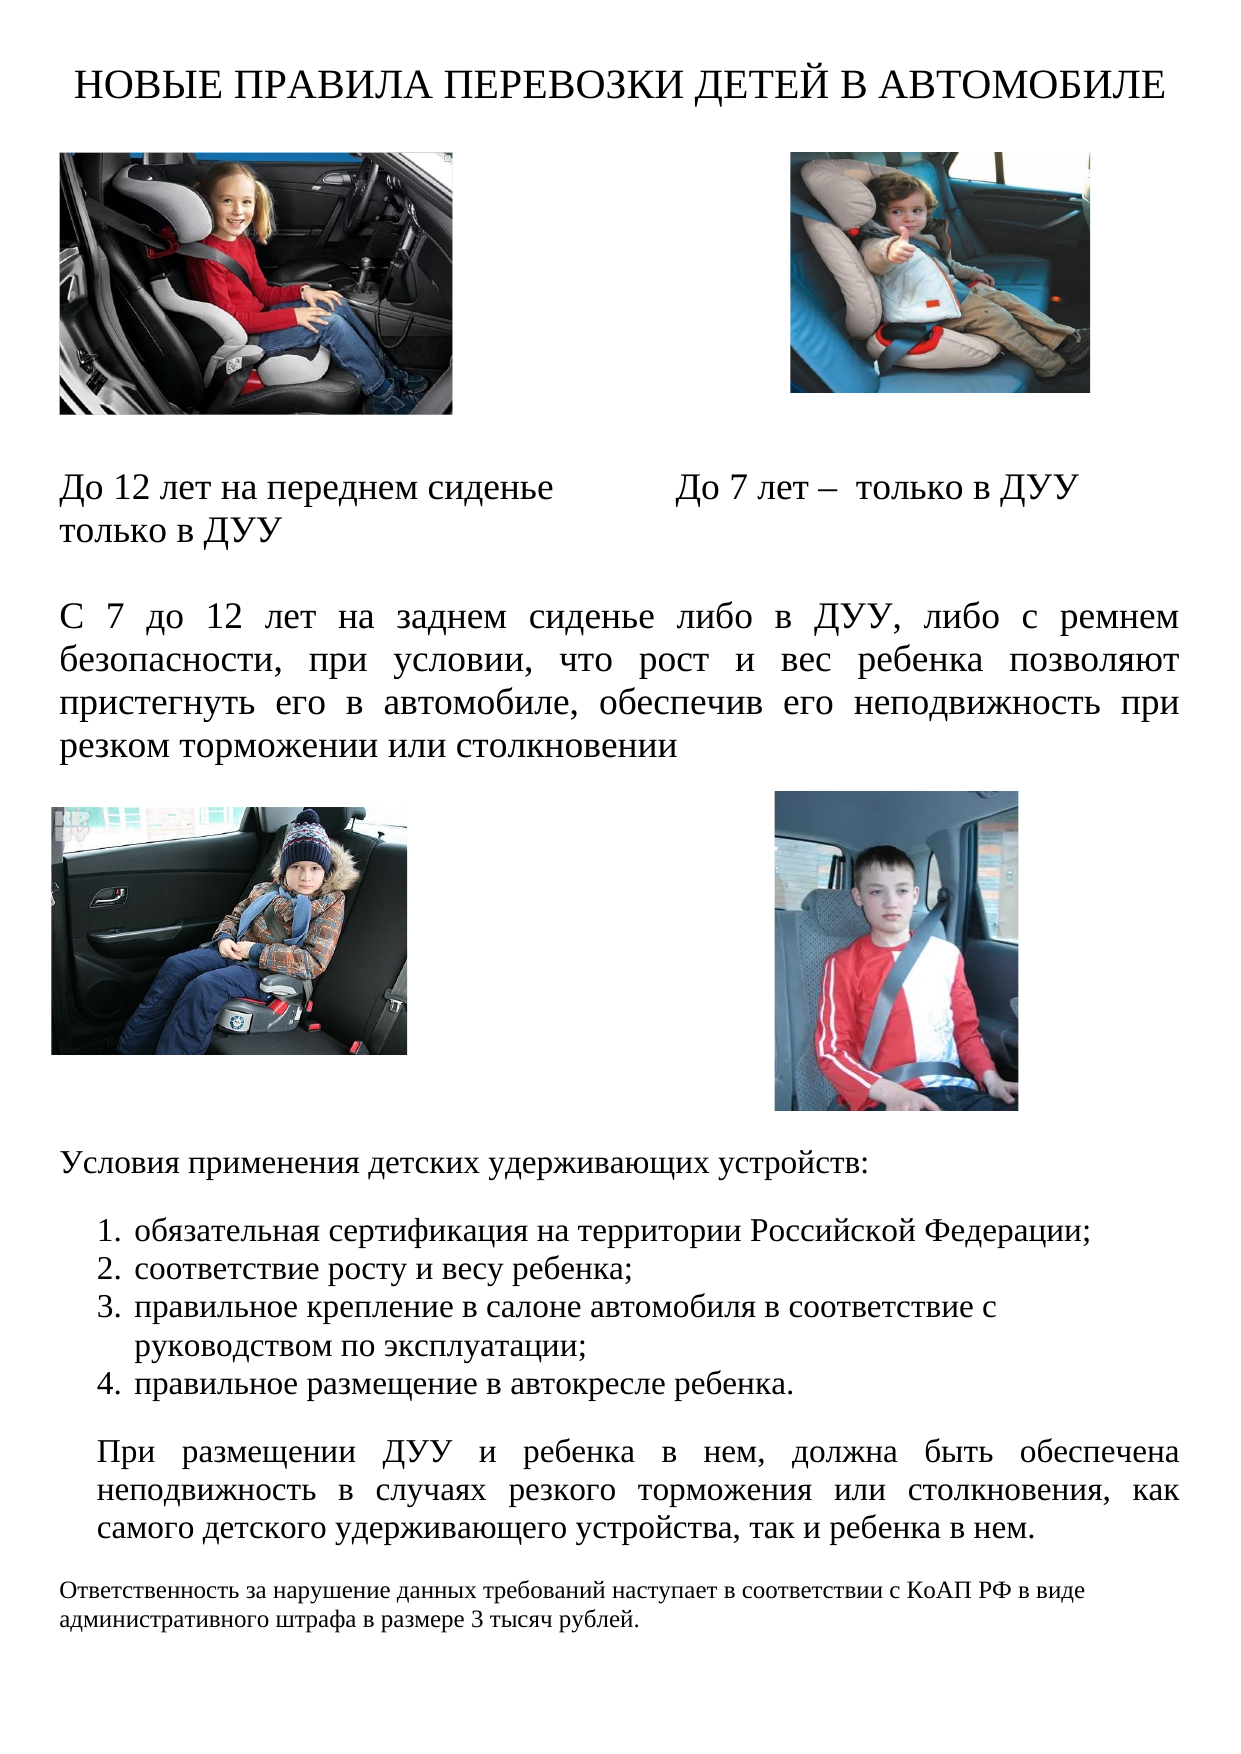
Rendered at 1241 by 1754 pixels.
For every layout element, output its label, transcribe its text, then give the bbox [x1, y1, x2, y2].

picture [790, 152, 1091, 393]
list правильное крепление в салоне автомобиля в соответствие с руководством по эксплуатации; [97, 1345, 1181, 1422]
text При размещении ДУУ и ребенка в нем, должна быть обеспечена неподвижность в случаях резкого торможения или столкновения, как самого детского удерживающего устройства, так и ребенка в нем. [97, 1518, 1181, 1633]
text До 12 лет на переднем сиденье До 7 лет – только в ДУУ только в ДУУ [59, 464, 1181, 550]
text НОВЫЕ ПРАВИЛА ПЕРЕВОЗКИ ДЕТЕЙ В АВТОМОБИЛЕ [59, 59, 1181, 107]
picture [774, 791, 1019, 1111]
list правильное размещение в автокресле ребенка. [97, 1451, 1181, 1489]
list обязательная сертификация на территории Российской Федерации; [97, 1210, 1181, 1248]
list соответствие росту и весу ребенка; [97, 1278, 1181, 1316]
picture [51, 807, 408, 1055]
text Условия применения детских удерживающих устройств: [59, 1143, 1181, 1181]
text С 7 до 12 лет на заднем сиденье либо в ДУУ, либо с ремнем безопасности, при условии, что рост и вес ребенка позволяют пристегнуть его в автомобиле, обеспечив его неподвижность при резком торможении или столкновении [59, 593, 1181, 766]
picture [59, 152, 453, 415]
